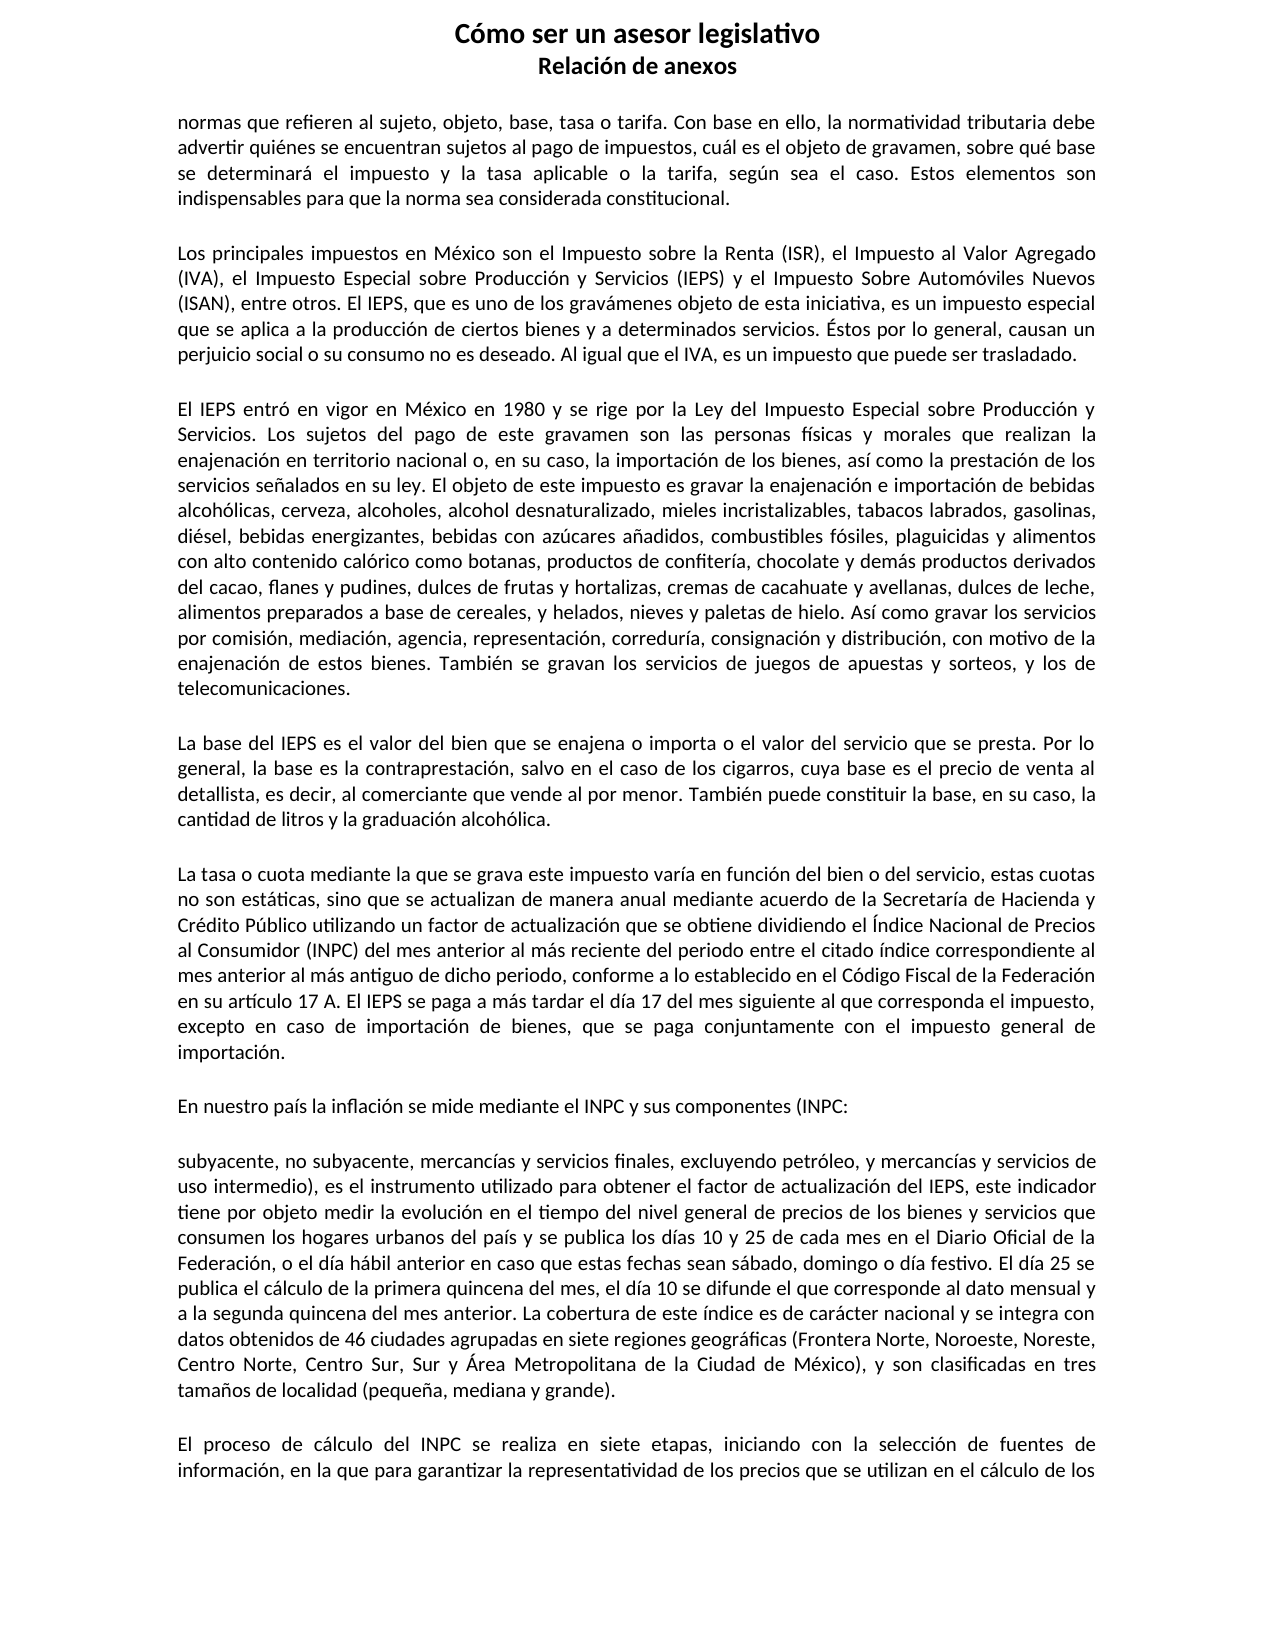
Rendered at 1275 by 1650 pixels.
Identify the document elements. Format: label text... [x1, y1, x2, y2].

text En nuestro país la inflación se mide mediante el INPC y sus componentes (INPC: [177, 1093, 1098, 1119]
text La tasa o cuota mediante la que se grava este impuesto varía en función del bien o del servicio, estas cuotas no son estáticas, sino que se actualizan de manera anual mediante acuerdo de la Secretaría de Hacienda y Crédito Público utilizando un factor de actualización que se obtiene dividiendo el Índice Nacional de Precios al Consumidor (INPC) del mes anterior al más reciente del periodo entre el citado índice correspondiente al mes anterior al más antiguo de dicho periodo, conforme a lo establecido en el Código Fiscal de la Federación en su artículo 17 A. El IEPS se paga a más tardar el día 17 del mes siguiente al que corresponda el impuesto, excepto en caso de importación de bienes, que se paga conjuntamente con el impuesto general de importación. [177, 861, 1098, 1064]
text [177, 109, 1098, 211]
text El IEPS entró en vigor en México en 1980 y se rige por la Ley del Impuesto Especial sobre Producción y Servicios. Los sujetos del pago de este gravamen son las personas físicas y morales que realizan la enajenación en territorio nacional o, en su caso, la importación de los bienes, así como la prestación de los servicios señalados en su ley. El objeto de este impuesto es gravar la enajenación e importación de bebidas alcohólicas, cerveza, alcoholes, alcohol desnaturalizado, mieles incristalizables, tabacos labrados, gasolinas, diésel, bebidas energizantes, bebidas con azúcares añadidos, combustibles fósiles, plaguicidas y alimentos con alto contenido calórico como botanas, productos de confitería, chocolate y demás productos derivados del cacao, flanes y pudines, dulces de frutas y hortalizas, cremas de cacahuate y avellanas, dulces de leche, alimentos preparados a base de cereales, y helados, nieves y paletas de hielo. Así como gravar los servicios por comisión, mediación, agencia, representación, correduría, consignación y distribución, con motivo de la enajenación de estos bienes. También se gravan los servicios de juegos de apuestas y sorteos, y los de telecomunicaciones. [177, 396, 1098, 701]
text subyacente, no subyacente, mercancías y servicios finales, excluyendo petróleo, y mercancías y servicios de uso intermedio), es el instrumento utilizado para obtener el factor de actualización del IEPS, este indicador tiene por objeto medir la evolución en el tiempo del nivel general de precios de los bienes y servicios que consumen los hogares urbanos del país y se publica los días 10 y 25 de cada mes en el Diario Oficial de la Federación, o el día hábil anterior en caso que estas fechas sean sábado, domingo o día festivo. El día 25 se publica el cálculo de la primera quincena del mes, el día 10 se difunde el que corresponde al dato mensual y a la segunda quincena del mes anterior. La cobertura de este índice es de carácter nacional y se integra con datos obtenidos de 46 ciudades agrupadas en siete regiones geográficas (Frontera Norte, Noroeste, Noreste, Centro Norte, Centro Sur, Sur y Área Metropolitana de la Ciudad de México), y son clasificadas en tres tamaños de localidad (pequeña, mediana y grande). [177, 1148, 1098, 1402]
text Los principales impuestos en México son el Impuesto sobre la Renta (ISR), el Impuesto al Valor Agregado (IVA), el Impuesto Especial sobre Producción y Servicios (IEPS) y el Impuesto Sobre Automóviles Nuevos (ISAN), entre otros. El IEPS, que es uno de los gravámenes objeto de esta iniciativa, es un impuesto especial que se aplica a la producción de ciertos bienes y a determinados servicios. Éstos por lo general, causan un perjuicio social o su consumo no es deseado. Al igual que el IVA, es un impuesto que puede ser trasladado. [177, 240, 1098, 367]
text La base del IEPS es el valor del bien que se enajena o importa o el valor del servicio que se presta. Por lo general, la base es la contraprestación, salvo en el caso de los cigarros, cuya base es el precio de venta al detallista, es decir, al comerciante que vende al por menor. También puede constituir la base, en su caso, la cantidad de litros y la graduación alcohólica. [177, 730, 1098, 832]
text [177, 1431, 1098, 1482]
